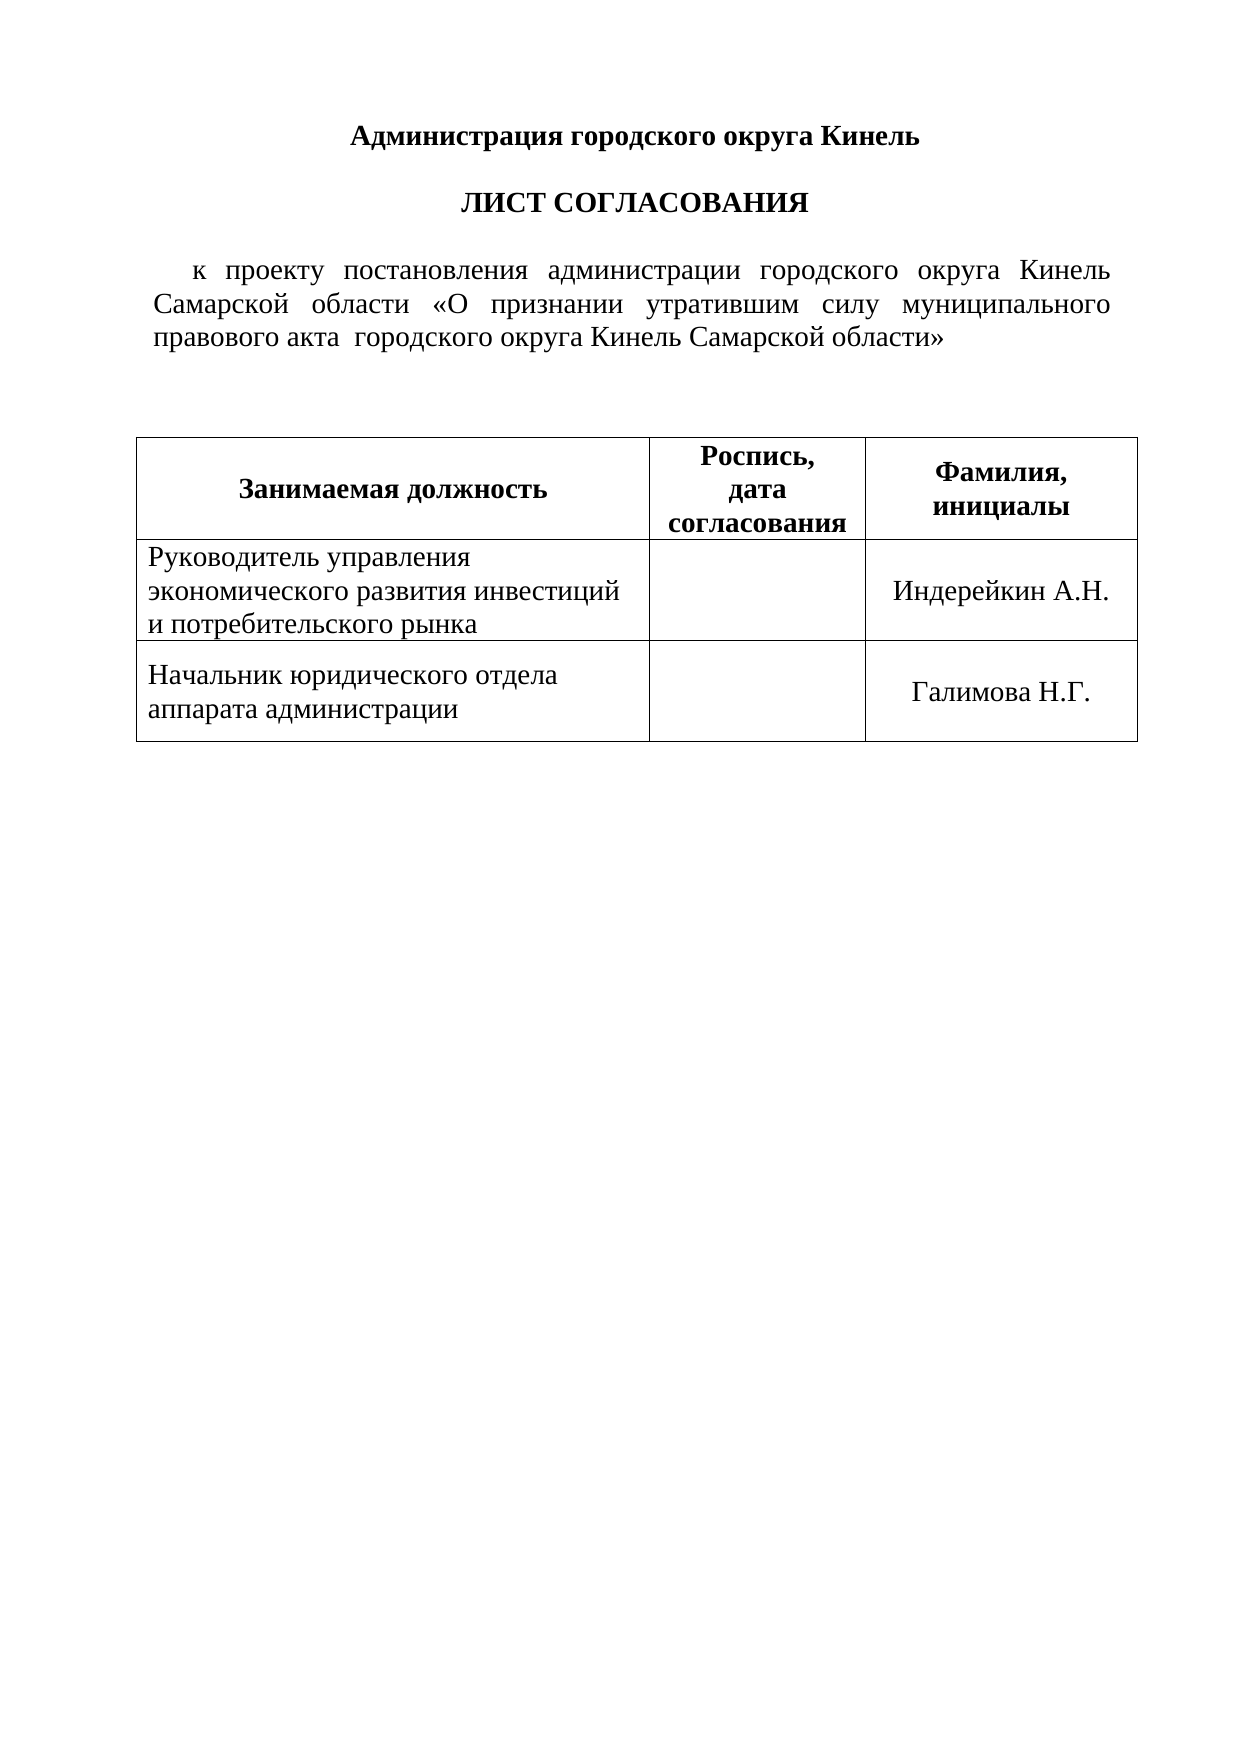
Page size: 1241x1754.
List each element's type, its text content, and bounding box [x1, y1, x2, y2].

table_cell Руководитель управления экономического развития инвестиций и потребительского рынка [137, 540, 649, 640]
table_header Роспись, дата согласования [650, 438, 865, 538]
text ЛИСТ СОГЛАСОВАНИЯ [148, 185, 1122, 219]
table_header Занимаемая должность [137, 438, 649, 538]
table_cell Начальник юридического отдела аппарата администрации [137, 641, 649, 741]
table_header к проекту постановления администрации городского округа Кинель Самарской области «О признании утратившим силу муниципального правового акта городского округа Кинель Самарской области» [142, 252, 1122, 353]
table_header Фамилия, инициалы [866, 438, 1137, 538]
table_cell [650, 641, 865, 741]
text Администрация городского округа Кинель [148, 118, 1122, 152]
table_cell Галимова Н.Г. [866, 641, 1137, 741]
table_cell [650, 540, 865, 640]
table_cell Индерейкин А.Н. [866, 540, 1137, 640]
